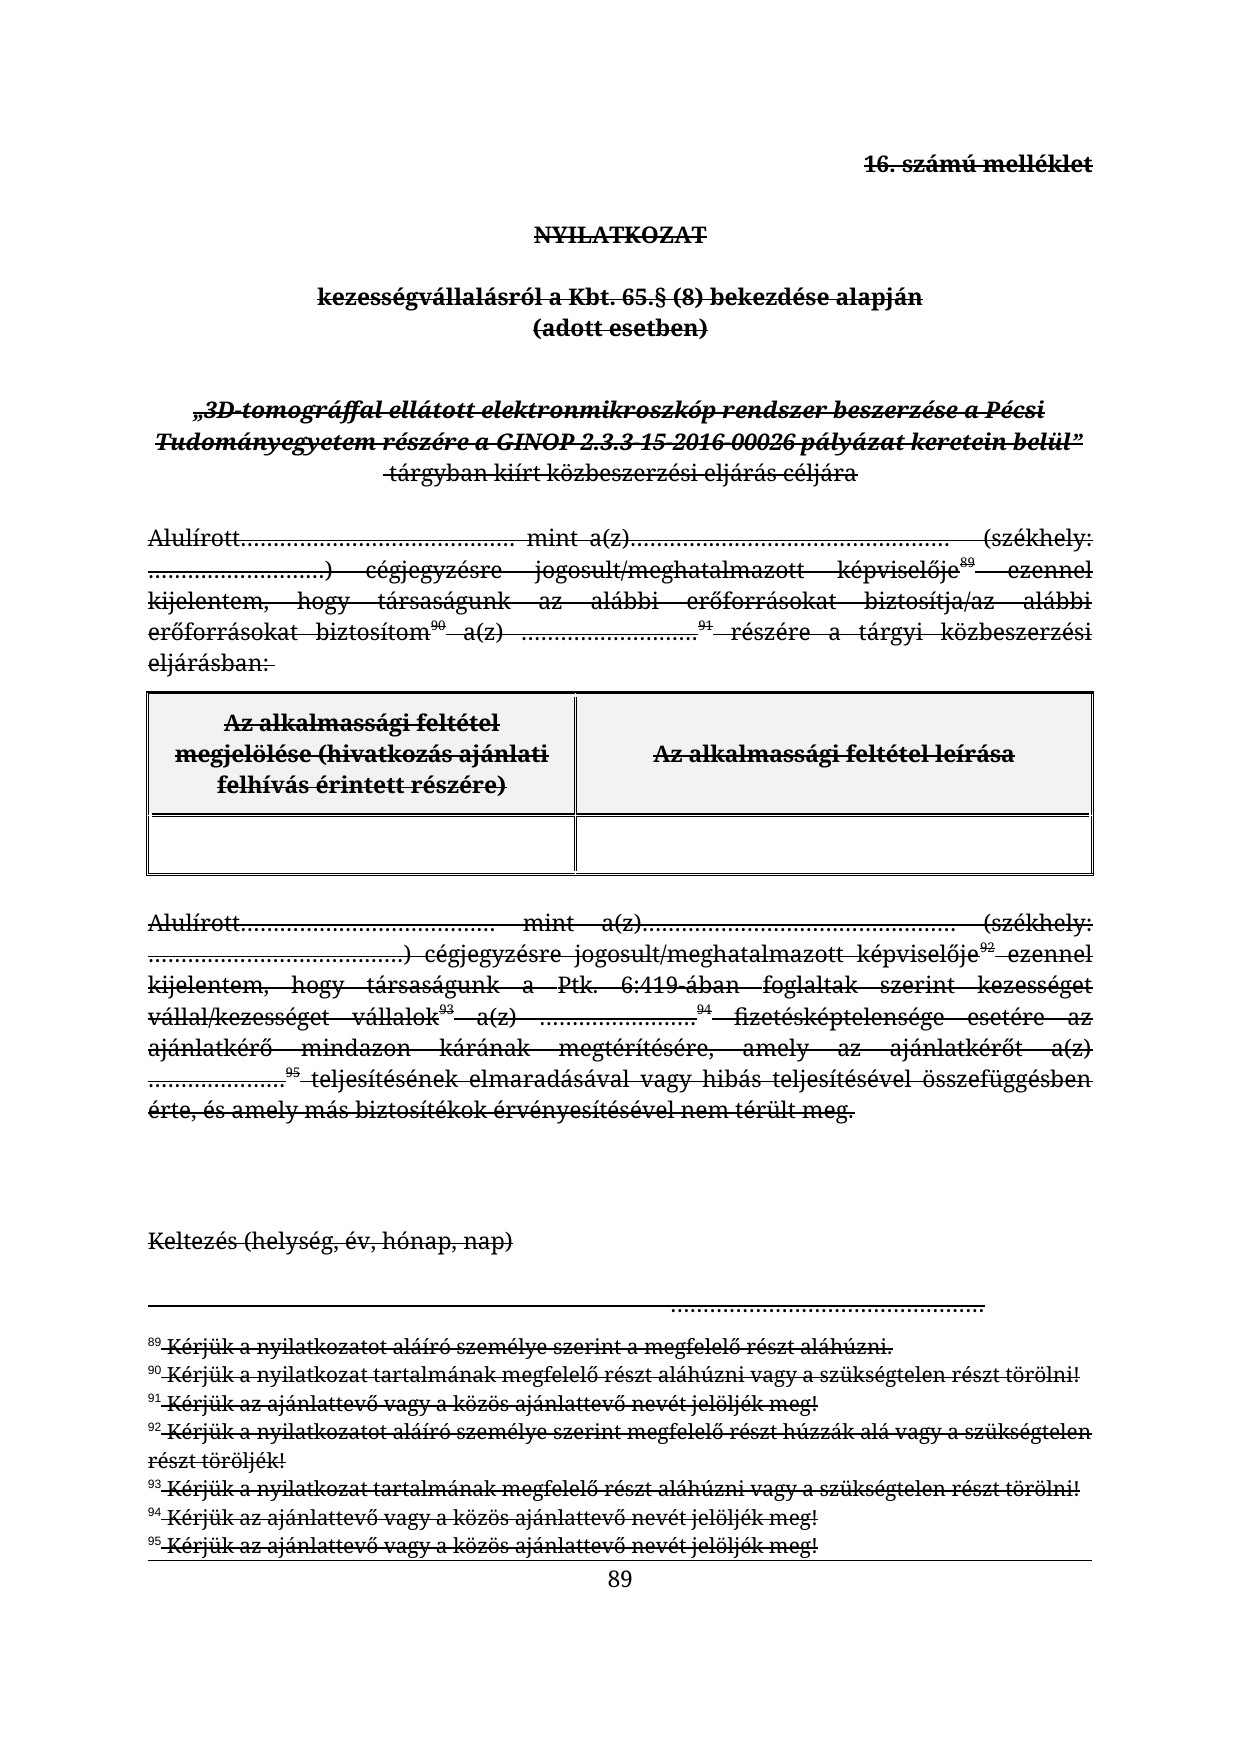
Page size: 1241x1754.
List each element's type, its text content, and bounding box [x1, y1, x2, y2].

table_cell [149, 813, 576, 872]
text Alulírott…………………………………… mint a(z)………….……………………………… (székhely:………………………) cégjegyzésre jogosult/meghatalmazott képviselője ezennel kijelentem, hogy társaságunk az alábbi erőforrásokat biztosítja/az alábbi erőforrásokat biztosítom a(z) ……………………… részére a tárgyi közbeszerzési eljárásban: [148, 604, 1092, 678]
text Nyilatkozat [148, 219, 1092, 250]
text Keltezés (helység, év, hónap, nap) [148, 1225, 1092, 1256]
text tárgyban kiírt közbeszerzési eljárás céljára [148, 457, 1092, 488]
text Alulírott………………………………… mint a(z)………………………………………… (székhely:…………………………………) cégjegyzésre jogosult/meghatalmazott képviselője ezennel kijelentem, hogy társaságunk a Ptk. 6:419-ában foglaltak szerint kezességet vállal/kezességet vállalok a(z) …………………… fizetésképtelensége esetére az ajánlatkérő mindazon kárának megtérítésére, amely az ajánlatkérőt a(z) ………………… teljesítésének elmaradásával vagy hibás teljesítésével összefüggésben érte, és amely más biztosítékok érvényesítésével nem térült meg. [148, 926, 1092, 987]
text Alulírott………………………………… mint a(z)………………………………………… (székhely:…………………………………) cégjegyzésre jogosult/meghatalmazott képviselője ezennel kijelentem, hogy társaságunk a Ptk. 6:419-ában foglaltak szerint kezességet vállal/kezességet vállalok a(z) …………………… fizetésképtelensége esetére az ajánlatkérő mindazon kárának megtérítésére, amely az ajánlatkérőt a(z) ………………… teljesítésének elmaradásával vagy hibás teljesítésével összefüggésben érte, és amely más biztosítékok érvényesítésével nem térült meg. [148, 988, 1092, 1049]
text ………………………………………… [148, 1288, 1092, 1319]
text 16. számú melléklet [148, 148, 1092, 179]
text (adott esetben) [148, 312, 1092, 344]
table_header Az alkalmassági feltétel leírása [576, 694, 1091, 813]
table_header Az alkalmassági feltétel megjelölése (hivatkozás ajánlati felhívás érintett részére) [149, 694, 576, 813]
text kezességvállalásról a Kbt. 65.§ (8) bekezdése alapján [148, 281, 1092, 312]
text „3D-tomográffal ellátott elektronmikroszkóp rendszer beszerzése a Pécsi Tudományegyetem részére a GINOP 2.3.3-15-2016-00026 pályázat keretein belül” [148, 394, 1092, 457]
text Alulírott…………………………………… mint a(z)………….……………………………… (székhely:………………………) cégjegyzésre jogosult/meghatalmazott képviselője ezennel kijelentem, hogy társaságunk az alábbi erőforrásokat biztosítja/az alábbi erőforrásokat biztosítom a(z) ……………………… részére a tárgyi közbeszerzési eljárásban: [148, 541, 1092, 602]
text Alulírott………………………………… mint a(z)………………………………………… (székhely:…………………………………) cégjegyzésre jogosult/meghatalmazott képviselője ezennel kijelentem, hogy társaságunk a Ptk. 6:419-ában foglaltak szerint kezességet vállal/kezességet vállalok a(z) …………………… fizetésképtelensége esetére az ajánlatkérő mindazon kárának megtérítésére, amely az ajánlatkérőt a(z) ………………… teljesítésének elmaradásával vagy hibás teljesítésével összefüggésben érte, és amely más biztosítékok érvényesítésével nem térült meg. [148, 1051, 1092, 1126]
table_cell [576, 813, 1091, 872]
